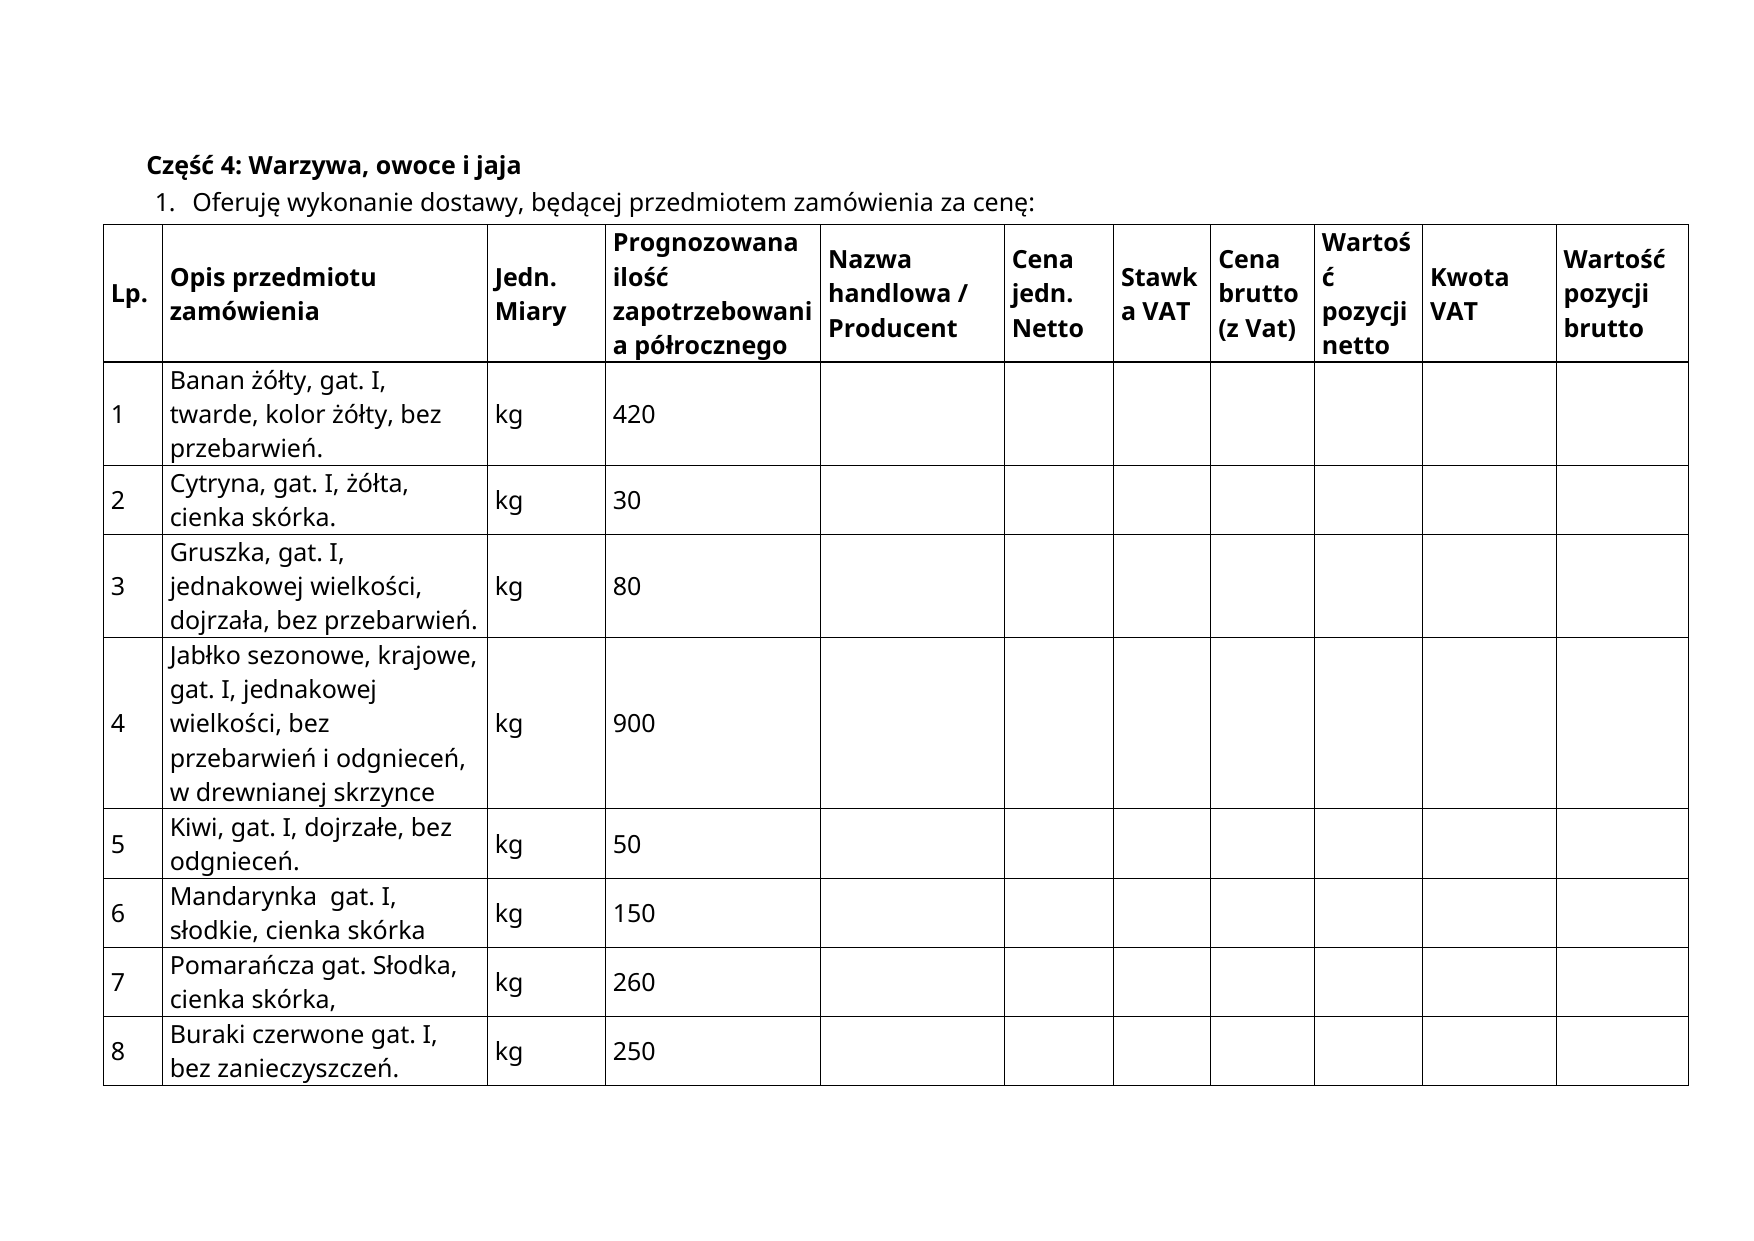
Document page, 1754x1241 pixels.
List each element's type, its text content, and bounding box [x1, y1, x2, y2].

table_cell [1211, 535, 1314, 637]
table_cell [1557, 1017, 1688, 1085]
table_cell Gruszka, gat. I, jednakowej wielkości, dojrzała, bez przebarwień. [163, 535, 487, 637]
table_cell [1005, 535, 1113, 637]
table_cell Mandarynka gat. I, słodkie, cienka skórka [163, 879, 487, 947]
table_cell kg [488, 809, 605, 877]
table_cell 420 [606, 363, 820, 464]
table_cell Pomarańcza gat. Słodka, cienka skórka, [163, 948, 487, 1016]
table_header Prognozowana ilość zapotrzebowania półrocznego [606, 225, 820, 361]
table_cell 2 [104, 466, 162, 534]
table_cell [1114, 638, 1210, 808]
table_cell [1423, 466, 1556, 534]
table_cell 250 [606, 1017, 820, 1085]
table_cell Cytryna, gat. I, żółta, cienka skórka. [163, 466, 487, 534]
table_cell [1557, 466, 1688, 534]
table_cell [821, 466, 1004, 534]
table_cell [1005, 466, 1113, 534]
table_cell 6 [104, 879, 162, 947]
table_header Cena jedn. Netto [1005, 225, 1113, 361]
table_cell 7 [104, 948, 162, 1016]
table_cell kg [488, 363, 605, 464]
table_cell [1211, 466, 1314, 534]
table_header Wartość pozycji netto [1315, 225, 1422, 361]
table_cell [1423, 638, 1556, 808]
table_cell [1315, 363, 1422, 464]
table_cell [1114, 363, 1210, 464]
table_cell [1114, 1017, 1210, 1085]
table_cell [1423, 879, 1556, 947]
table_cell [1557, 879, 1688, 947]
table_cell [1114, 466, 1210, 534]
table_header Jedn. Miary [488, 225, 605, 361]
table_cell [1114, 535, 1210, 637]
table_cell [821, 1017, 1004, 1085]
table_header Wartość pozycji brutto [1557, 225, 1688, 361]
table_cell 1 [104, 363, 162, 464]
table_cell [1211, 879, 1314, 947]
table_cell kg [488, 879, 605, 947]
table_cell Kiwi, gat. I, dojrzałe, bez odgnieceń. [163, 809, 487, 877]
table_cell 150 [606, 879, 820, 947]
table_cell [1557, 363, 1688, 464]
table_cell [1423, 363, 1556, 464]
table_cell [1114, 879, 1210, 947]
table_cell kg [488, 535, 605, 637]
table_cell [821, 363, 1004, 464]
table_cell [1423, 948, 1556, 1016]
table_cell [1315, 879, 1422, 947]
table_cell [1557, 638, 1688, 808]
table_cell kg [488, 466, 605, 534]
table_cell [1005, 809, 1113, 877]
table_cell [1005, 363, 1113, 464]
table_header Cena brutto (z Vat) [1211, 225, 1314, 361]
table_cell [821, 638, 1004, 808]
table_cell [1557, 809, 1688, 877]
table_cell [1315, 1017, 1422, 1085]
table_cell kg [488, 948, 605, 1016]
table_cell [1211, 1017, 1314, 1085]
table_cell [1557, 948, 1688, 1016]
table_cell [1114, 809, 1210, 877]
table_cell [1005, 879, 1113, 947]
table_cell [1423, 1017, 1556, 1085]
table_cell 8 [104, 1017, 162, 1085]
table_header Nazwa handlowa / Producent [821, 225, 1004, 361]
table_cell [1211, 363, 1314, 464]
table_cell [1005, 948, 1113, 1016]
table_cell Banan żółty, gat. I, twarde, kolor żółty, bez przebarwień. [163, 363, 487, 464]
table_cell [1315, 638, 1422, 808]
table_cell Buraki czerwone gat. I, bez zanieczyszczeń. [163, 1017, 487, 1085]
table_cell [1315, 809, 1422, 877]
table_cell [821, 948, 1004, 1016]
table_cell [1557, 535, 1688, 637]
table_cell 3 [104, 535, 162, 637]
table_cell 30 [606, 466, 820, 534]
list Oferuję wykonanie dostawy, będącej przedmiotem zamówienia za cenę: [154, 185, 1606, 219]
table_cell 900 [606, 638, 820, 808]
table_cell 260 [606, 948, 820, 1016]
table_cell 4 [104, 638, 162, 808]
table_cell 80 [606, 535, 820, 637]
table_header Lp. [104, 225, 162, 361]
table_cell [1114, 948, 1210, 1016]
table_cell [1315, 535, 1422, 637]
table_cell kg [488, 638, 605, 808]
table_header Stawka VAT [1114, 225, 1210, 361]
table_cell [1211, 809, 1314, 877]
table_cell [1211, 948, 1314, 1016]
table_cell Jabłko sezonowe, krajowe, gat. I, jednakowej wielkości, bez przebarwień i odgnieceń, w drewnianej skrzynce [163, 638, 487, 808]
table_cell [821, 535, 1004, 637]
table_cell [1423, 535, 1556, 637]
table_cell [1005, 1017, 1113, 1085]
subtitle Część 4: Warzywa, owoce i jaja [146, 148, 1606, 182]
table_cell kg [488, 1017, 605, 1085]
table_cell [821, 809, 1004, 877]
table_cell [1423, 809, 1556, 877]
table_header Opis przedmiotu zamówienia [163, 225, 487, 361]
table_header Kwota VAT [1423, 225, 1556, 361]
table_cell [1315, 948, 1422, 1016]
table_cell [1211, 638, 1314, 808]
table_cell [1315, 466, 1422, 534]
table_cell [821, 879, 1004, 947]
table_cell 50 [606, 809, 820, 877]
table_cell [1005, 638, 1113, 808]
table_cell 5 [104, 809, 162, 877]
